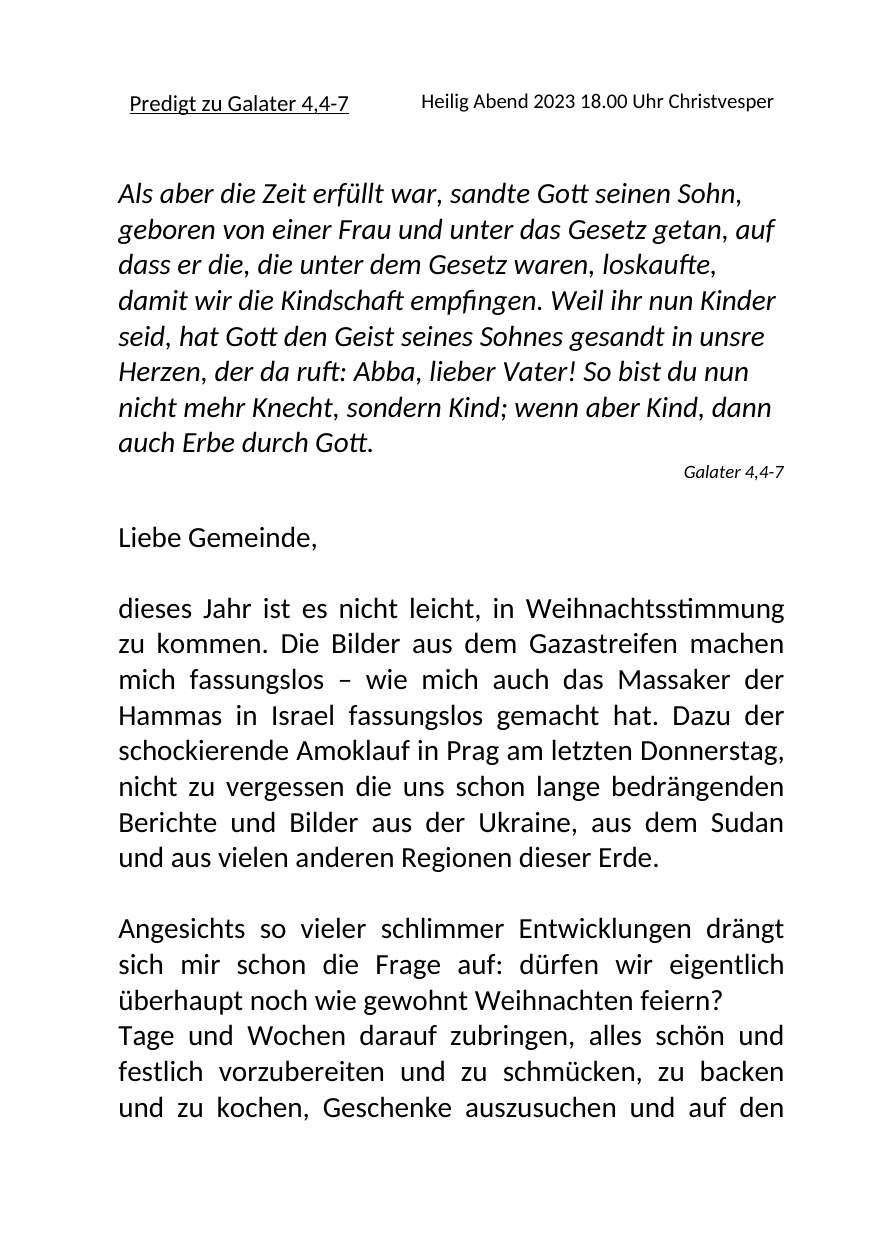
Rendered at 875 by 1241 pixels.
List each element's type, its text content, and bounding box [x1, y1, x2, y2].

table_header Predigt zu Galater 4,4-7 [118, 89, 389, 139]
table_header Heilig Abend 2023 18.00 Uhr Christvesper [389, 89, 786, 139]
text Liebe Gemeinde, [118, 519, 785, 554]
text Galater 4,4-7 [118, 460, 785, 483]
text Angesichts so vieler schlimmer Entwicklungen drängt sich mir schon die Frage auf: dürfen wir eigentlich überhaupt noch wie gewohnt Weihnachten feiern? [118, 911, 785, 1017]
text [118, 1017, 785, 1124]
text dieses Jahr ist es nicht leicht, in Weihnachtsstimmung zu kommen. Die Bilder aus dem Gazastreifen machen mich fassungslos – wie mich auch das Massaker der Hammas in Israel fassungslos gemacht hat. Dazu der schockierende Amoklauf in Prag am letzten Donnerstag, nicht zu vergessen die uns schon lange bedrängenden Berichte und Bilder aus der Ukraine, aus dem Sudan und aus vielen anderen Regionen dieser Erde. [118, 590, 785, 875]
text Als aber die Zeit erfüllt war, sandte Gott seinen Sohn, geboren von einer Frau und unter das Gesetz getan, auf dass er die, die unter dem Gesetz waren, loskaufte, damit wir die Kindschaft empfingen. Weil ihr nun Kinder seid, hat Gott den Geist seines Sohnes gesandt in unsre Herzen, der da ruft: Abba, lieber Vater! So bist du nun nicht mehr Knecht, sondern Kind; wenn aber Kind, dann auch Erbe durch Gott. [118, 175, 785, 460]
